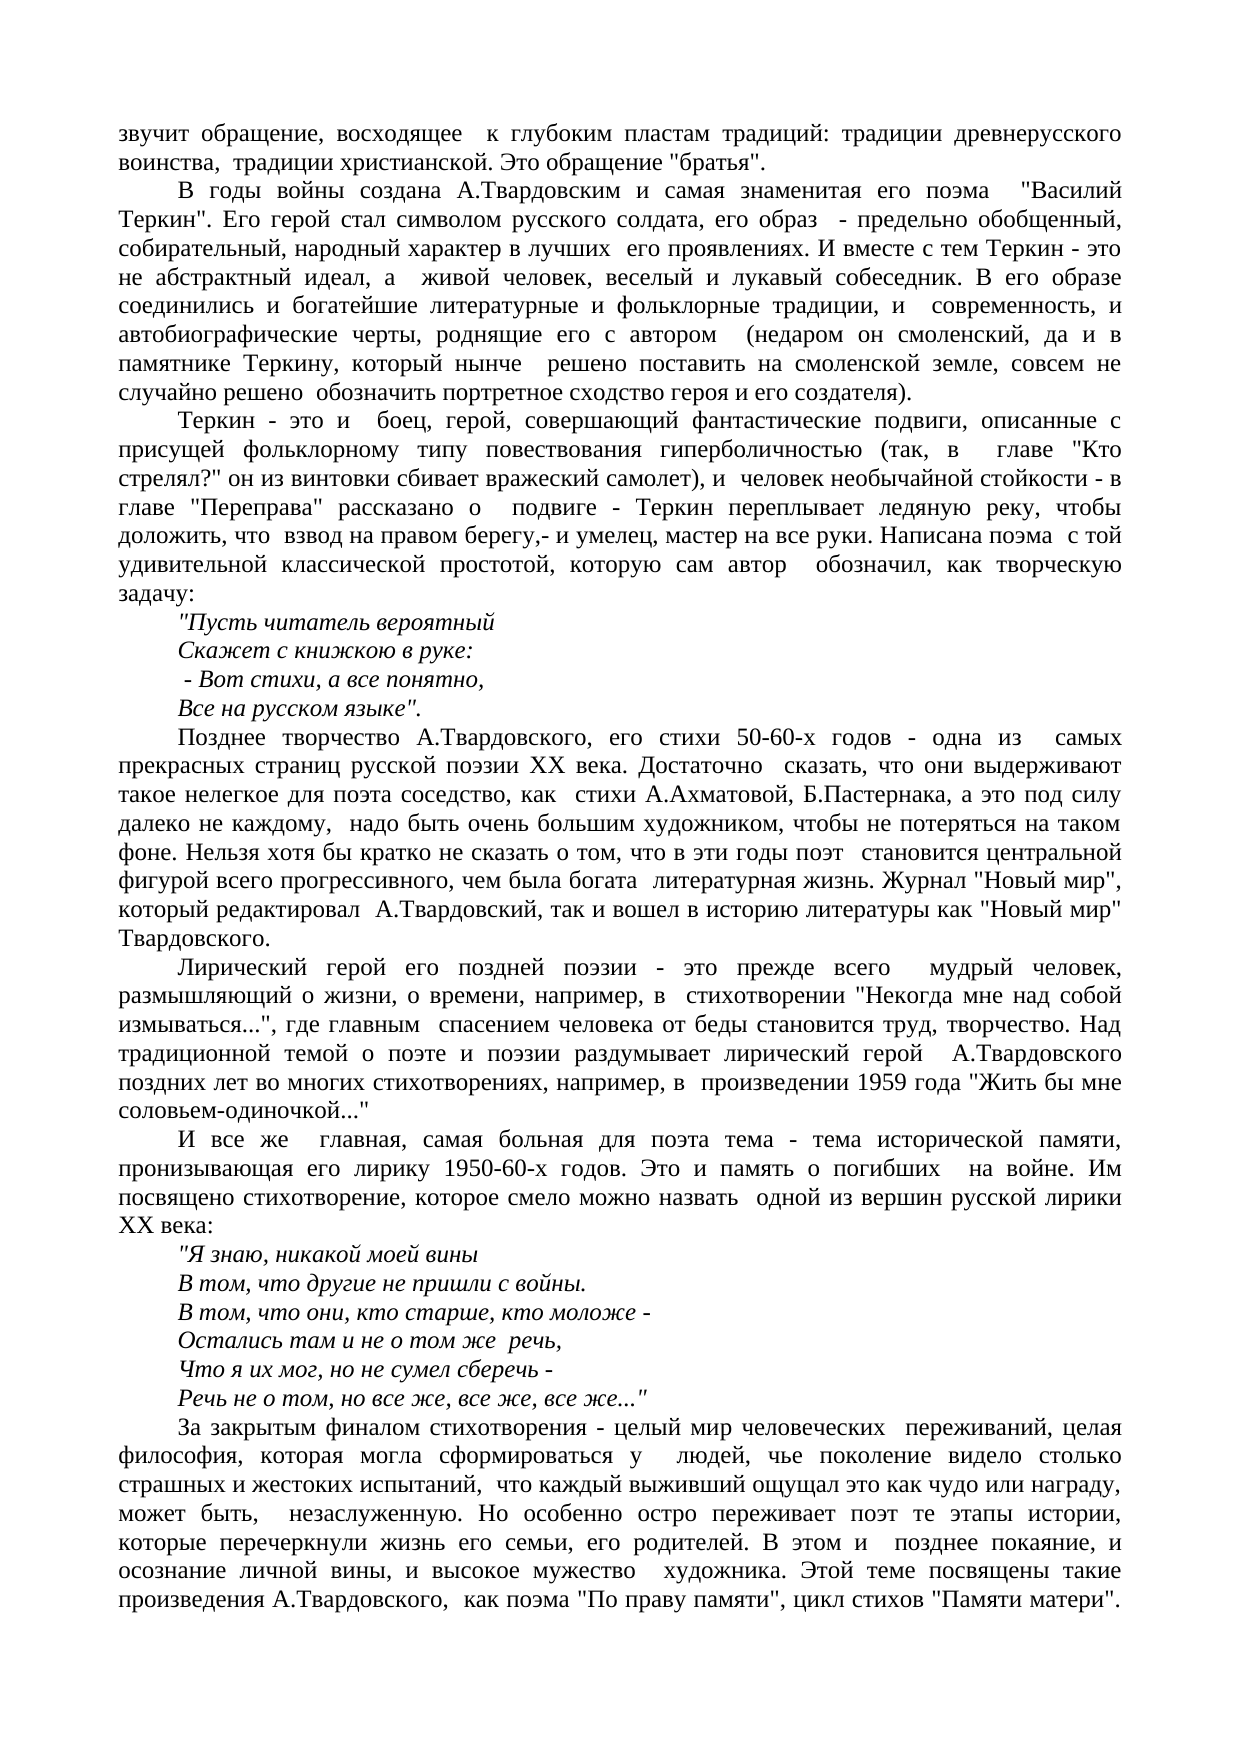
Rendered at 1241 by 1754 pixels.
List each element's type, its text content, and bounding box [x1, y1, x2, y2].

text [118, 1412, 1122, 1613]
text "Я знаю, никакой моей вины [118, 1239, 1122, 1268]
text Что я их мог, но не сумел сберечь - [118, 1354, 1122, 1383]
text В годы войны создана А.Твардовским и самая знаменитая его поэма "Василий Теркин". Его герой стал символом русского солдата, его образ - предельно обобщенный, собирательный, народный характер в лучших его проявлениях. И вместе с тем Теркин - это не абстрактный идеал, а живой человек, веселый и лукавый собеседник. В его образе соединились и богатейшие литературные и фольклорные традиции, и современность, и автобиографические черты, роднящие его с автором (недаром он смоленский, да и в памятнике Теркину, который нынче решено поставить на смоленской земле, совсем не случайно решено обозначить портретное сходство героя и его создателя). [118, 176, 1122, 406]
text Скажет с книжкою в руке: [118, 636, 1122, 664]
text Позднее творчество А.Твардовского, его стихи 50-60-х годов - одна из самых прекрасных страниц русской поэзии XX века. Достаточно сказать, что они выдерживают такое нелегкое для поэта соседство, как стихи А.Ахматовой, Б.Пастернака, а это под силу далеко не каждому, надо быть очень большим художником, чтобы не потеряться на таком фоне. Нельзя хотя бы кратко не сказать о том, что в эти годы поэт становится центральной фигурой всего прогрессивного, чем была богата литературная жизнь. Журнал "Новый мир", который редактировал А.Твардовский, так и вошел в историю литературы как "Новый мир" Твардовского. [118, 722, 1122, 952]
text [118, 118, 1122, 176]
text "Пусть читатель вероятный [118, 607, 1122, 636]
text - Вот стихи, а все понятно, [118, 664, 1122, 693]
text Все на русском языке". [118, 693, 1122, 722]
text Остались там и не о том же речь, [118, 1326, 1122, 1354]
text Теркин - это и боец, герой, совершающий фантастические подвиги, описанные с присущей фольклорному типу повествования гиперболичностью (так, в главе "Кто стрелял?" он из винтовки сбивает вражеский самолет), и человек необычайной стойкости - в главе "Переправа" рассказано о подвиге - Теркин переплывает ледяную реку, чтобы доложить, что взвод на правом берегу,- и умелец, мастер на все руки. Написана поэма с той удивительной классической простотой, которую сам автор обозначил, как творческую задачу: [118, 406, 1122, 607]
text Речь не о том, но все же, все же, все же..." [118, 1383, 1122, 1412]
text Лирический герой его поздней поэзии - это прежде всего мудрый человек, размышляющий о жизни, о времени, например, в стихотворении "Некогда мне над собой измываться...", где главным спасением человека от беды становится труд, творчество. Над традиционной темой о поэте и поэзии раздумывает лирический герой А.Твардовского поздних лет во многих стихотворениях, например, в произведении 1959 года "Жить бы мне соловьем-одиночкой..." [118, 952, 1122, 1124]
text В том, что они, кто старше, кто моложе - [118, 1297, 1122, 1326]
text В том, что другие не пришли с войны. [118, 1268, 1122, 1297]
text И все же главная, самая больная для поэта тема - тема исторической памяти, пронизывающая его лирику 1950-60-х годов. Это и память о погибших на войне. Им посвящено стихотворение, которое смело можно назвать одной из вершин русской лирики XX века: [118, 1124, 1122, 1239]
